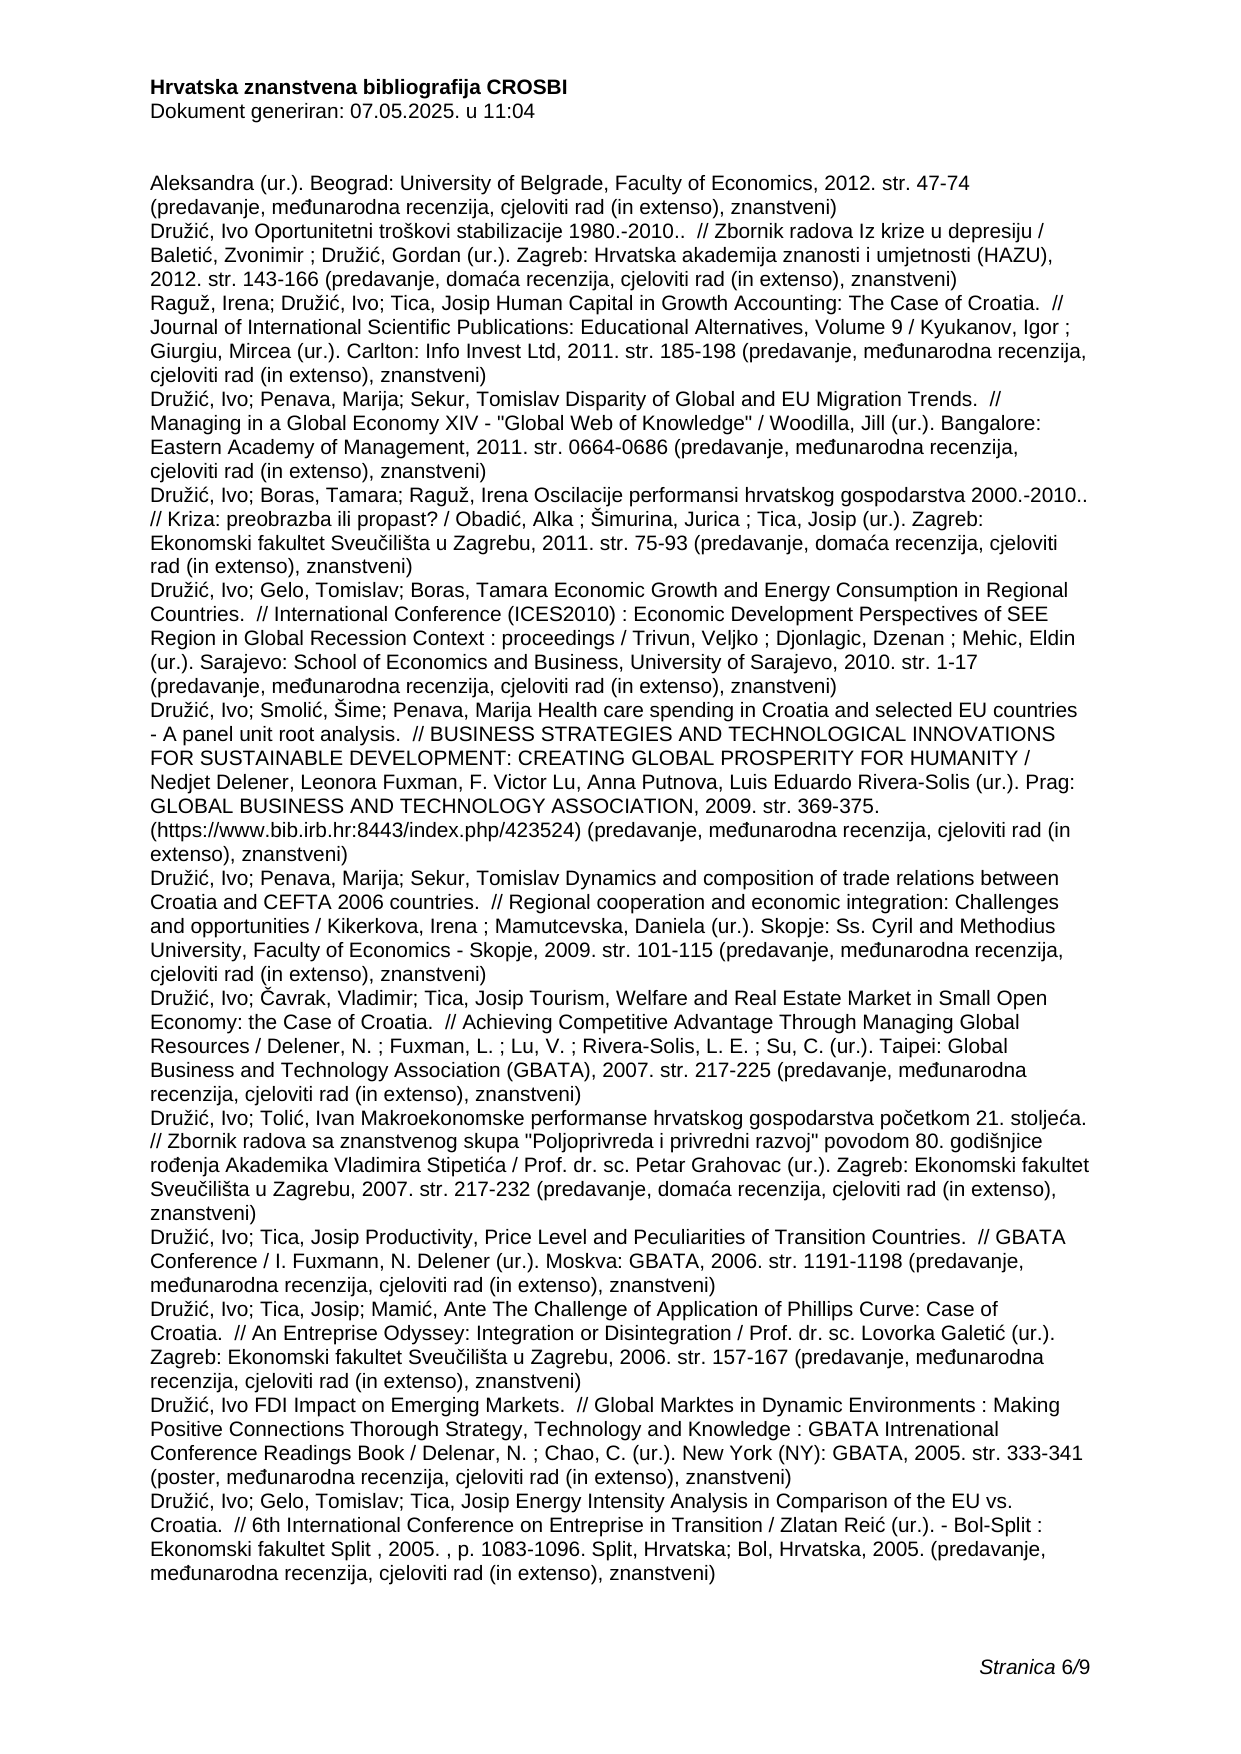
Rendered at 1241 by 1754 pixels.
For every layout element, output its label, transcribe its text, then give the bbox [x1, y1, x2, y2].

text Družić, Ivo [150, 1393, 1090, 1489]
text Družić, Ivo; Boras, Tamara; Raguž, Irena [150, 482, 1090, 578]
text Družić, Ivo; Gelo, Tomislav; Tica, Josip [150, 1489, 1090, 1584]
text Družić, Ivo; Penava, Marija; Sekur, Tomislav [150, 866, 1090, 986]
text Družić, Ivo; Penava, Marija; Sekur, Tomislav [150, 387, 1090, 482]
text Družić, Ivo; Tica, Josip [150, 1225, 1090, 1297]
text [150, 171, 1090, 219]
text Družić, Ivo [150, 219, 1090, 291]
text Družić, Ivo; Tica, Josip; Mamić, Ante [150, 1297, 1090, 1393]
text Družić, Ivo; Tolić, Ivan [150, 1105, 1090, 1225]
text Družić, Ivo; Čavrak, Vladimir; Tica, Josip [150, 986, 1090, 1105]
text Raguž, Irena; Družić, Ivo; Tica, Josip [150, 291, 1090, 387]
text Družić, Ivo; Gelo, Tomislav; Boras, Tamara [150, 578, 1090, 698]
text Družić, Ivo; Smolić, Šime; Penava, Marija [150, 698, 1090, 866]
